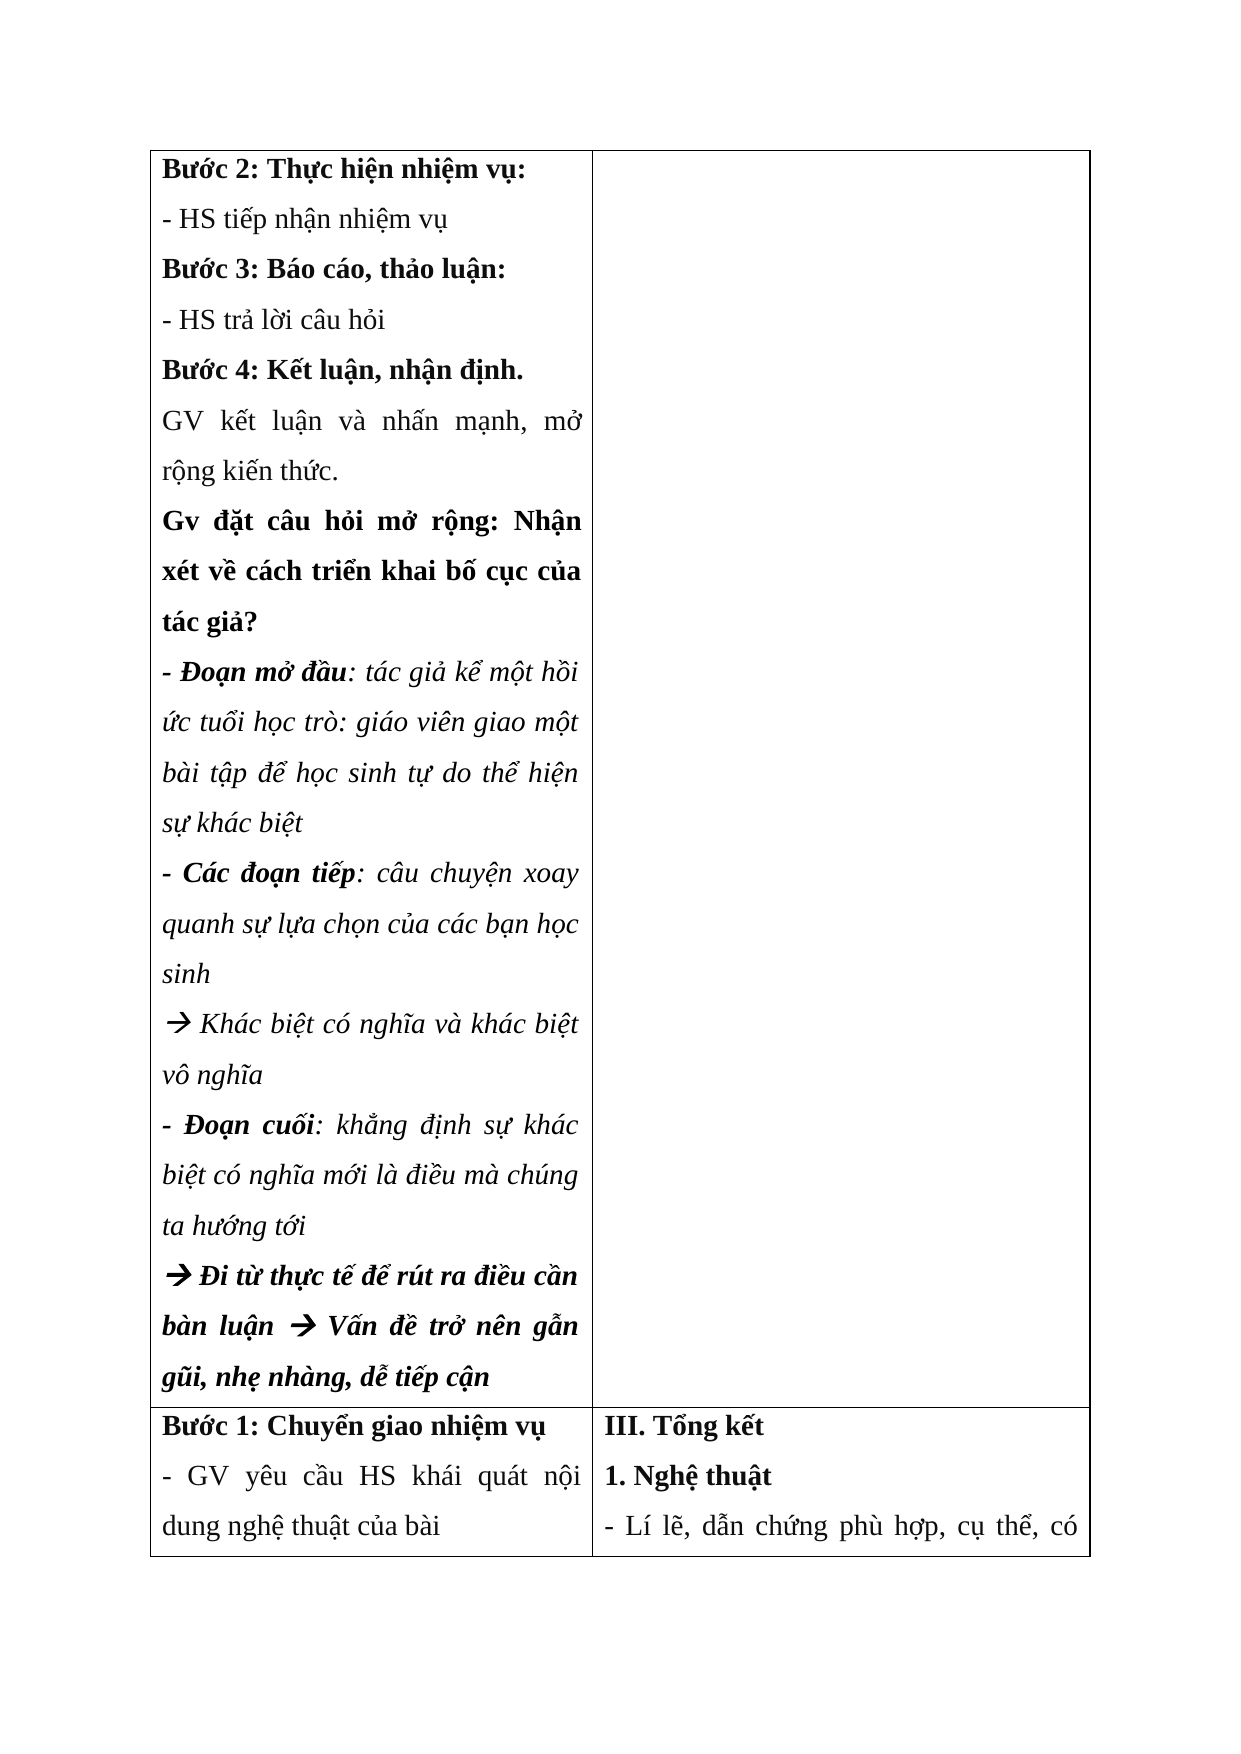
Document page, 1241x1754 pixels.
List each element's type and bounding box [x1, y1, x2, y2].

table_cell [151, 151, 592, 1407]
table_cell [593, 151, 1089, 1407]
table_cell [593, 1408, 1089, 1556]
table_cell [151, 1408, 592, 1556]
